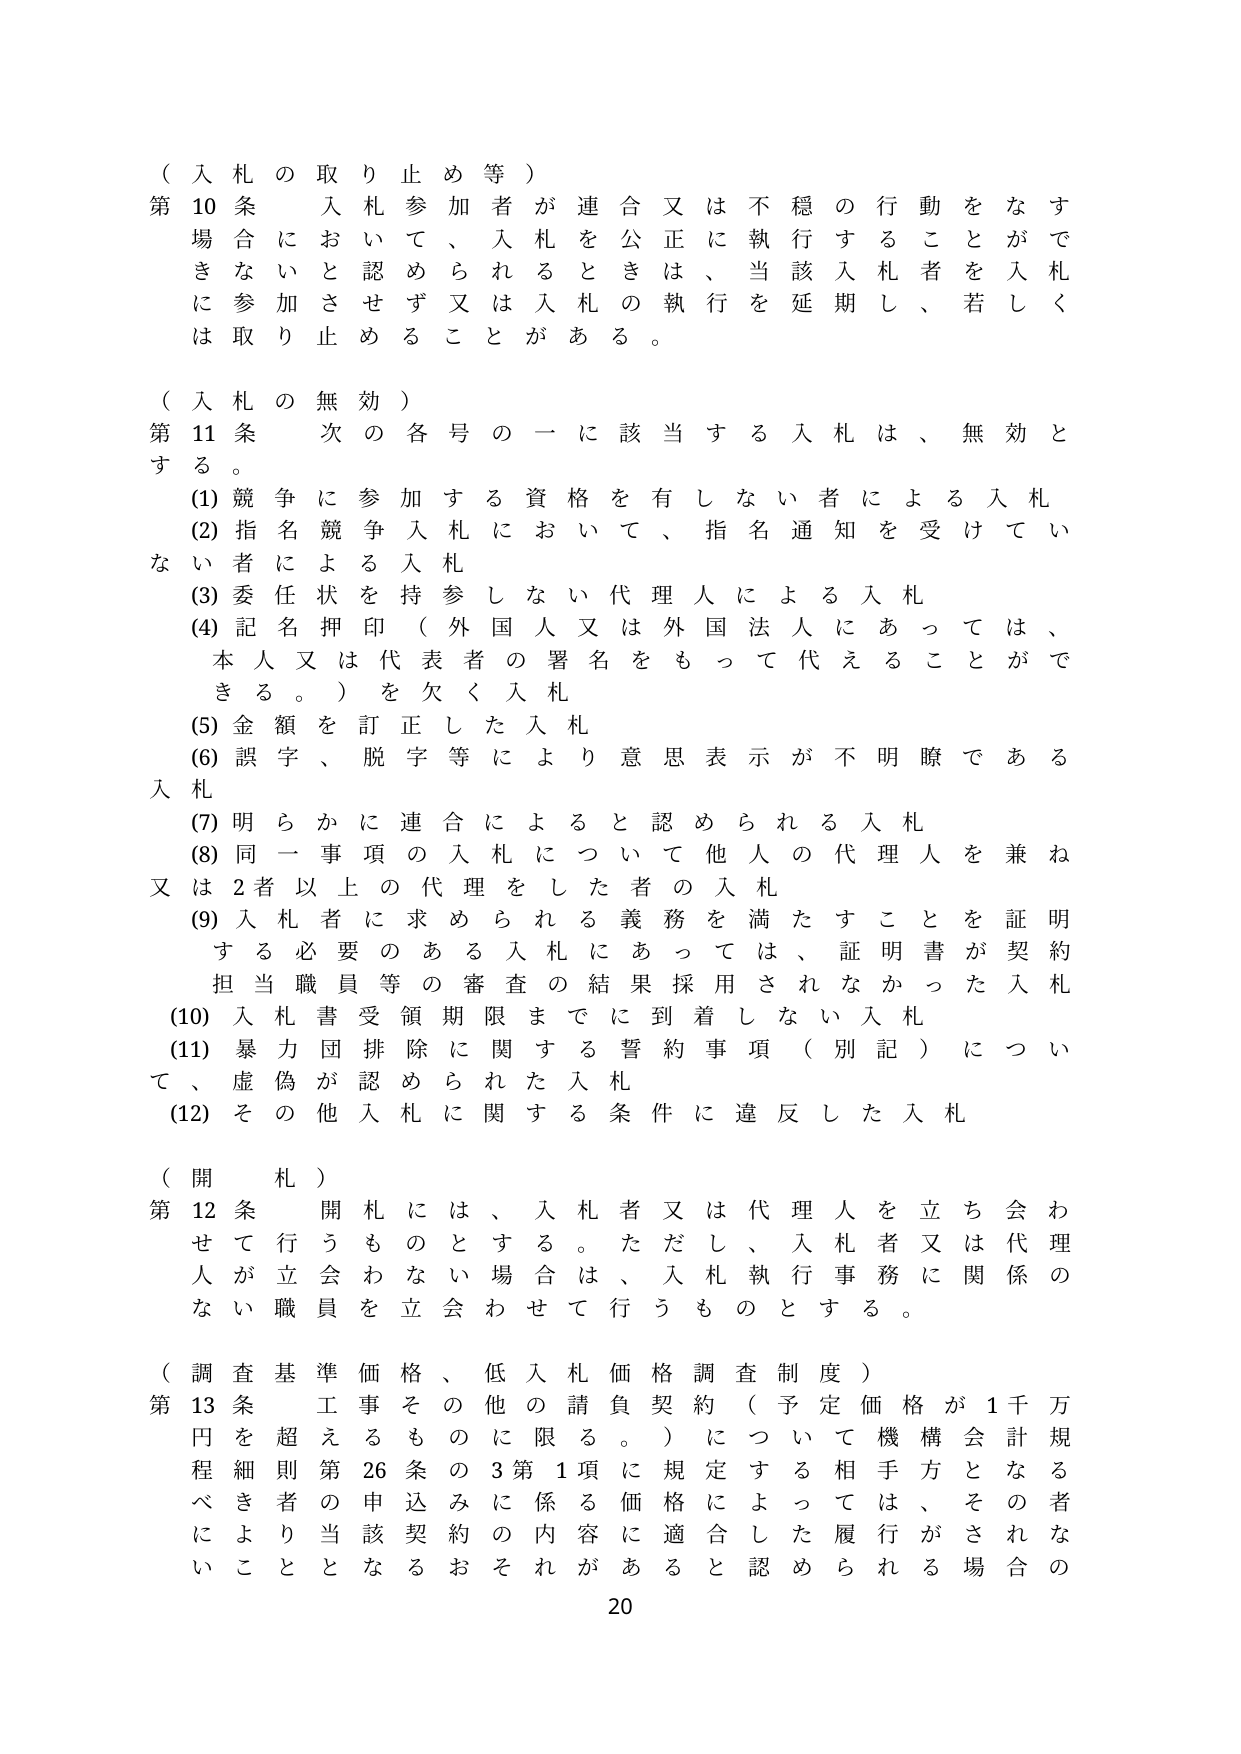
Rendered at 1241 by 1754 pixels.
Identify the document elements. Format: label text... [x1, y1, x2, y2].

text (9) 入札者に求められる義務を満たすことを証明する必要のある入札にあっては、証明書が契約担当職員等の審査の結果採用されなかった入札 [170, 902, 1091, 999]
text (5) 金額を訂正した入札 [149, 707, 1091, 740]
text 第11条 次の各号の一に該当する入札は、無効とする。 [149, 416, 1091, 481]
text (7) 明らかに連合によると認められる入札 [149, 804, 1091, 837]
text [149, 1388, 1091, 1582]
text (4) 記名押印（外国人又は外国法人にあっては、本人又は代表者の署名をもって代えることができる。）を欠く入札 [170, 610, 1091, 707]
text 第10条 入札参加者が連合又は不穏の行動をなす場合において、入札を公正に執行することができないと認められるときは、当該入札者を入札に参加させず又は入札の執行を延期し、若しくは取り止めることがある。 [149, 189, 1091, 351]
text (8) 同一事項の入札について他人の代理人を兼ね又は2者以上の代理をした者の入札 [149, 837, 1091, 902]
text (1) 競争に参加する資格を有しない者による入札 [149, 481, 1091, 513]
text （入札の無効） [149, 383, 1091, 416]
text 第12条 開札には、入札者又は代理人を立ち会わせて行うものとする。ただし、入札者又は代理人が立会わない場合は、入札執行事務に関係のない職員を立会わせて行うものとする。 [149, 1193, 1091, 1323]
text （調査基準価格、低入札価格調査制度） [149, 1355, 1091, 1388]
text (10) 入札書受領期限までに到着しない入札 [149, 999, 1091, 1031]
text (2) 指名競争入札において、指名通知を受けていない者による入札 [149, 513, 1091, 578]
text （入札の取り止め等） [149, 157, 1091, 189]
text （開 札） [149, 1161, 1091, 1193]
text (3) 委任状を持参しない代理人による入札 [149, 578, 1091, 610]
text (11) 暴力団排除に関する誓約事項（別記）について、虚偽が認められた入札 [149, 1031, 1091, 1096]
text (12) その他入札に関する条件に違反した入札 [149, 1096, 1091, 1128]
text (6) 誤字、脱字等により意思表示が不明瞭である入札 [149, 740, 1091, 804]
